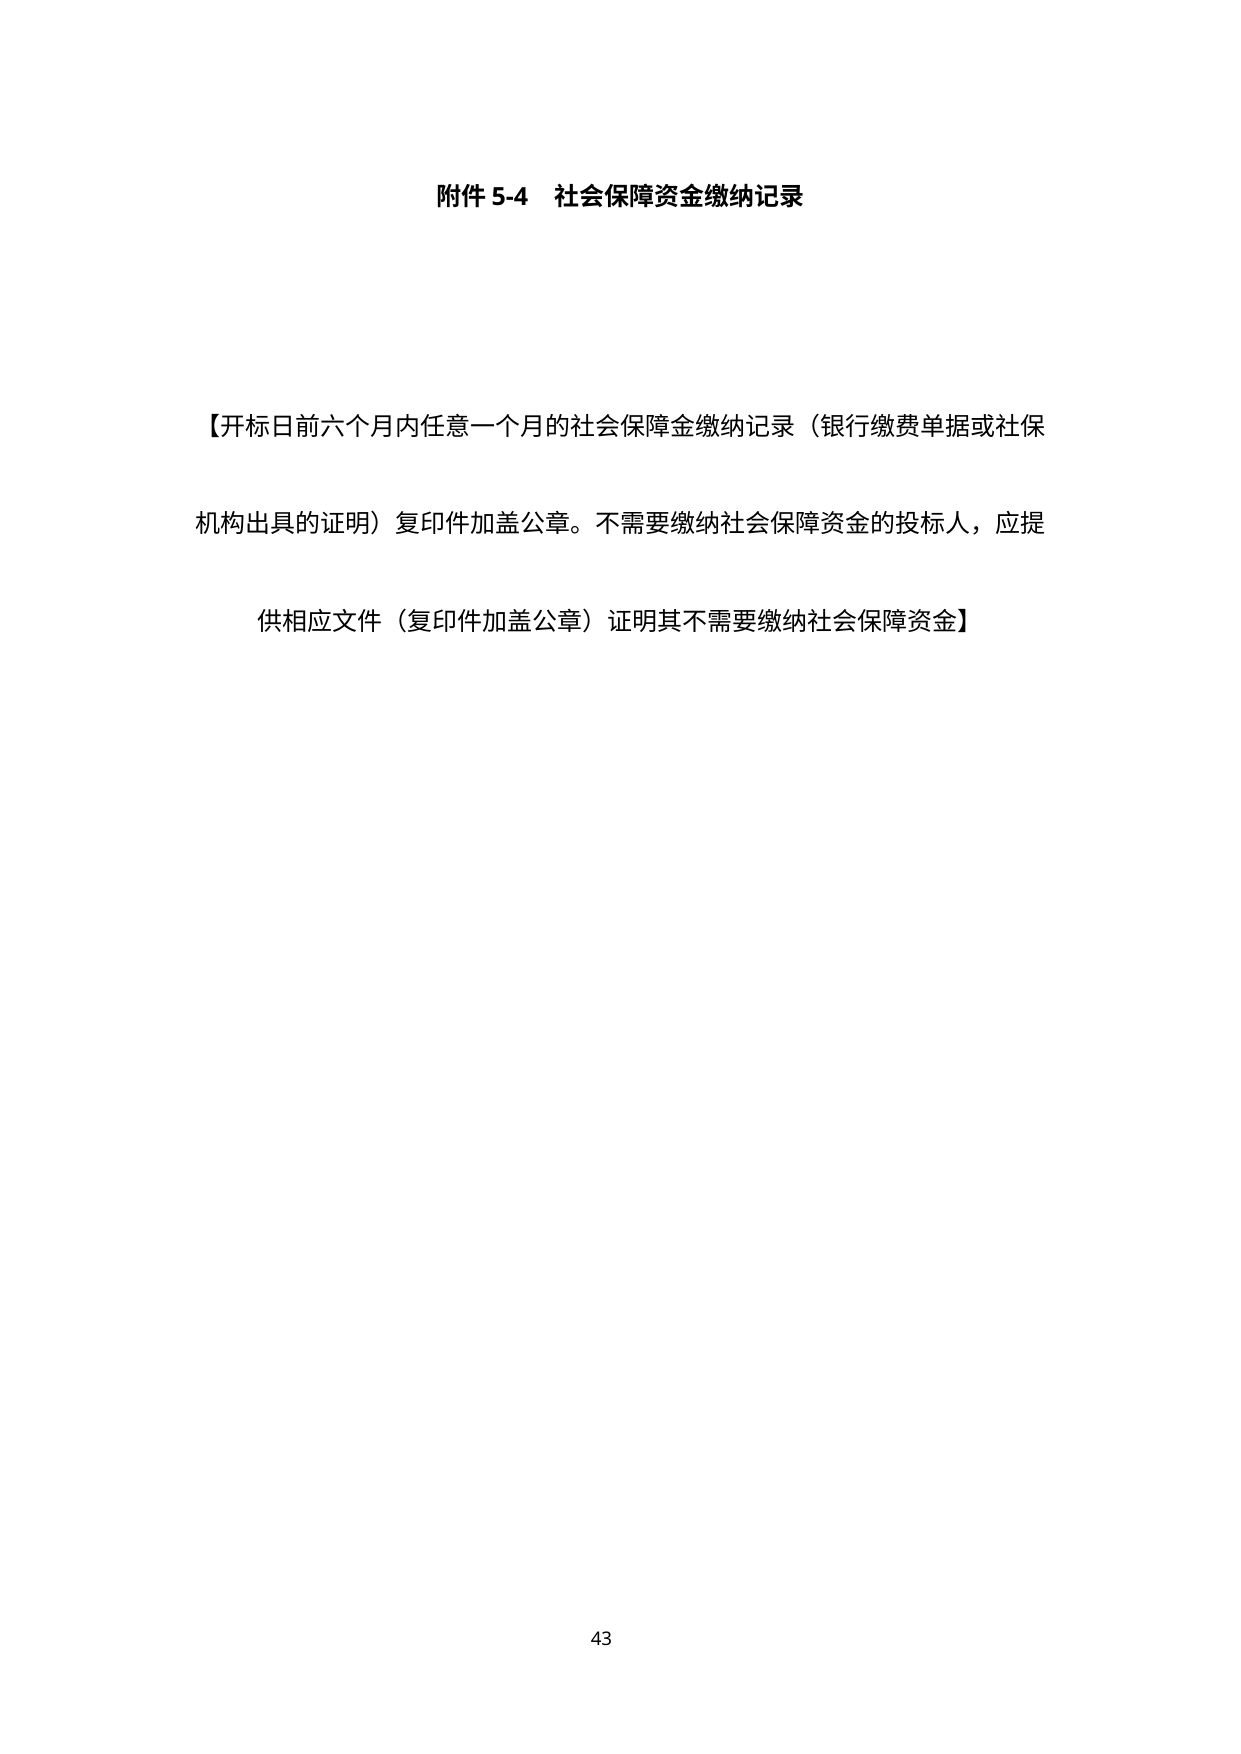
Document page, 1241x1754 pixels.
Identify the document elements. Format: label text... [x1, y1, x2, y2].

text 附件5-4 社会保障资金缴纳记录 [187, 162, 1053, 227]
text 【开标日前六个月内任意一个月的社会保障金缴纳记录（银行缴费单据或社保机构出具的证明）复印件加盖公章。不需要缴纳社会保障资金的投标人，应提供相应文件（复印件加盖公章）证明其不需要缴纳社会保障资金】 [187, 327, 1053, 652]
